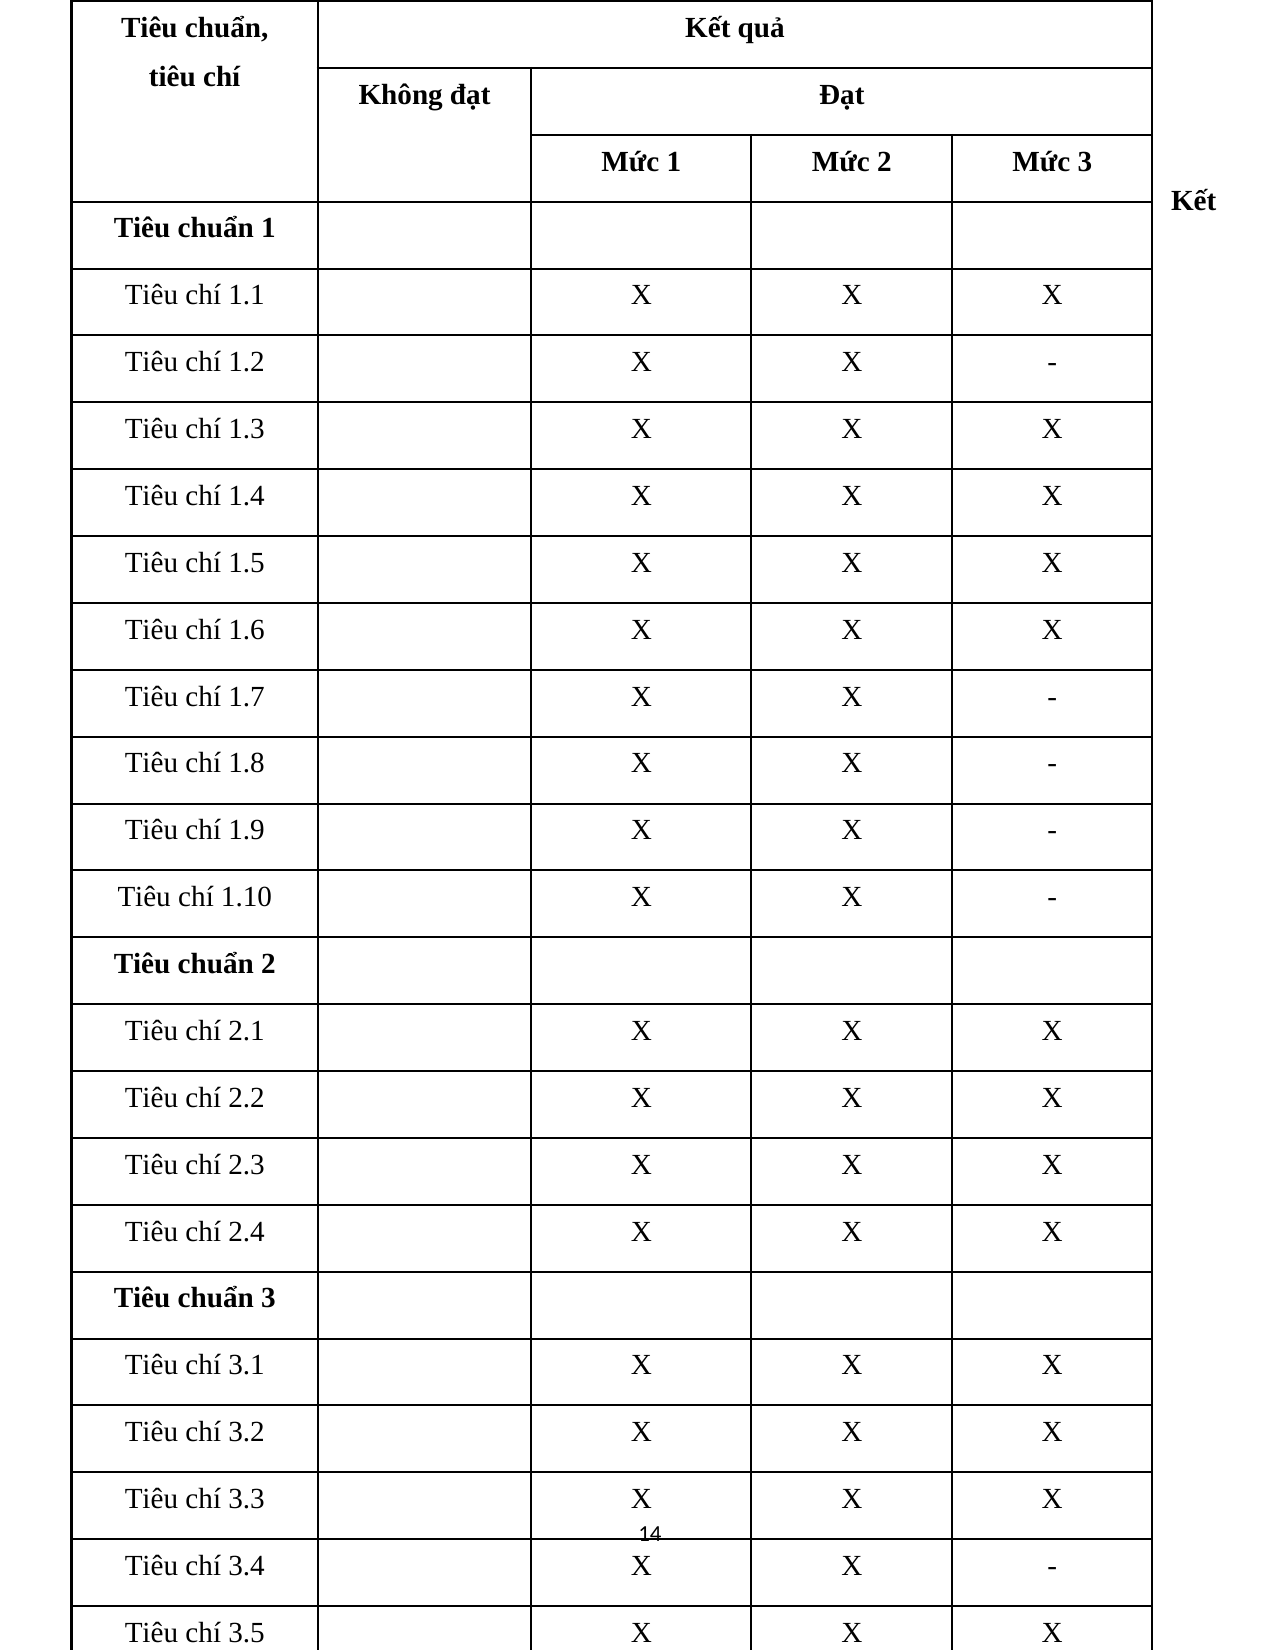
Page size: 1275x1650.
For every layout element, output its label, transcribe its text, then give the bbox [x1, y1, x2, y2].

table_cell X [752, 403, 951, 468]
table_cell Tiêu chí 3.2 [73, 1406, 317, 1471]
table_cell Không đạt [319, 69, 530, 201]
table_cell X [953, 1206, 1151, 1271]
table_cell [319, 1072, 530, 1137]
table_cell [319, 1540, 530, 1605]
table_cell Đạt [532, 69, 1151, 134]
table_cell X [752, 1406, 951, 1471]
table_cell Tiêu chí 2.2 [73, 1072, 317, 1137]
table_cell - [953, 671, 1151, 736]
table_cell X [953, 1340, 1151, 1404]
table_cell [319, 871, 530, 936]
table_cell X [532, 470, 750, 535]
table_cell X [752, 671, 951, 736]
table_cell Tiêu chuẩn 1 [73, 203, 317, 267]
table_cell X [532, 1540, 750, 1605]
table_cell - [953, 738, 1151, 802]
table_cell Tiêu chí 1.9 [73, 805, 317, 869]
table_cell [752, 938, 951, 1003]
table_cell - [953, 871, 1151, 936]
table_cell X [953, 1607, 1151, 1650]
table_cell Tiêu chí 2.3 [73, 1139, 317, 1204]
table_cell Mức 3 [953, 136, 1151, 201]
table_cell X [752, 270, 951, 334]
table_cell X [953, 1005, 1151, 1070]
table_cell X [532, 1005, 750, 1070]
table_cell X [532, 871, 750, 936]
table_cell [319, 203, 530, 267]
table_cell [319, 1473, 530, 1538]
table_cell Tiêu chí 3.3 [73, 1473, 317, 1538]
table_cell X [532, 1340, 750, 1404]
table_cell [319, 671, 530, 736]
table_cell Tiêu chuẩn 3 [73, 1273, 317, 1337]
table_cell Tiêu chí 3.1 [73, 1340, 317, 1404]
table_cell Tiêu chí 1.3 [73, 403, 317, 468]
table_cell [752, 203, 951, 267]
table_cell [319, 1607, 530, 1650]
table_cell Mức 2 [752, 136, 951, 201]
table_cell [953, 938, 1151, 1003]
table_cell X [953, 403, 1151, 468]
table_cell [319, 1139, 530, 1204]
table_cell [319, 336, 530, 401]
table_cell X [752, 1005, 951, 1070]
table_cell Tiêu chí 3.5 [73, 1607, 317, 1650]
table_cell X [953, 1139, 1151, 1204]
table_cell [953, 203, 1151, 267]
table_cell - [953, 1540, 1151, 1605]
table_cell X [532, 1206, 750, 1271]
table_cell Tiêu chí 1.2 [73, 336, 317, 401]
table_cell X [532, 1473, 750, 1538]
table_cell X [752, 1072, 951, 1137]
table_cell Tiêu chí 3.4 [73, 1540, 317, 1605]
table_cell X [532, 671, 750, 736]
table_cell X [953, 1072, 1151, 1137]
text Kết quả: Đạt Mức 3 [1153, 150, 1226, 217]
table_cell [319, 1406, 530, 1471]
table_cell X [953, 270, 1151, 334]
table_cell X [752, 805, 951, 869]
table_cell X [752, 537, 951, 602]
table_cell X [953, 1473, 1151, 1538]
table_cell - [953, 805, 1151, 869]
table_cell X [532, 336, 750, 401]
table_cell [319, 1005, 530, 1070]
table_cell [319, 270, 530, 334]
table_cell Tiêu chí 2.4 [73, 1206, 317, 1271]
table_cell Tiêu chí 1.7 [73, 671, 317, 736]
table_cell X [752, 1340, 951, 1404]
table_cell X [532, 403, 750, 468]
table_cell [532, 203, 750, 267]
table_cell [319, 738, 530, 802]
table_cell X [532, 1607, 750, 1650]
table_cell X [752, 1473, 951, 1538]
table_cell Tiêu chí 1.10 [73, 871, 317, 936]
table_cell [319, 938, 530, 1003]
table_cell Tiêu chí 1.1 [73, 270, 317, 334]
table_cell X [532, 1072, 750, 1137]
table_cell Mức 1 [532, 136, 750, 201]
table_cell X [752, 1139, 951, 1204]
table_cell X [532, 270, 750, 334]
table_cell [319, 604, 530, 669]
table_cell Tiêu chí 1.5 [73, 537, 317, 602]
table_header Tiêu chuẩn, tiêu chí [73, 2, 317, 201]
table_cell [319, 403, 530, 468]
table_cell X [953, 470, 1151, 535]
table_cell X [752, 1607, 951, 1650]
table_cell [532, 1273, 750, 1337]
table_cell X [532, 1139, 750, 1204]
table_cell X [532, 805, 750, 869]
table_cell [953, 1273, 1151, 1337]
table_cell [319, 1340, 530, 1404]
table_cell X [752, 604, 951, 669]
table_cell [319, 1273, 530, 1337]
table_cell X [532, 738, 750, 802]
table_cell X [953, 604, 1151, 669]
table_cell [752, 1273, 951, 1337]
table_cell X [953, 537, 1151, 602]
table_cell [319, 470, 530, 535]
table_cell Tiêu chí 2.1 [73, 1005, 317, 1070]
table_cell X [752, 738, 951, 802]
table_cell [532, 938, 750, 1003]
table_cell Tiêu chí 1.6 [73, 604, 317, 669]
table_cell X [532, 1406, 750, 1471]
table_cell Tiêu chuẩn 2 [73, 938, 317, 1003]
table_cell X [953, 1406, 1151, 1471]
table_cell X [752, 871, 951, 936]
table_cell X [532, 537, 750, 602]
table_cell [319, 805, 530, 869]
table_cell Tiêu chí 1.4 [73, 470, 317, 535]
table_header Kết quả [319, 2, 1151, 67]
table_cell X [752, 1206, 951, 1271]
table_cell X [752, 470, 951, 535]
table_cell [319, 1206, 530, 1271]
table_cell X [532, 604, 750, 669]
table_cell - [953, 336, 1151, 401]
table_cell X [752, 336, 951, 401]
table_cell [319, 537, 530, 602]
table_cell X [752, 1540, 951, 1605]
table_cell Tiêu chí 1.8 [73, 738, 317, 802]
